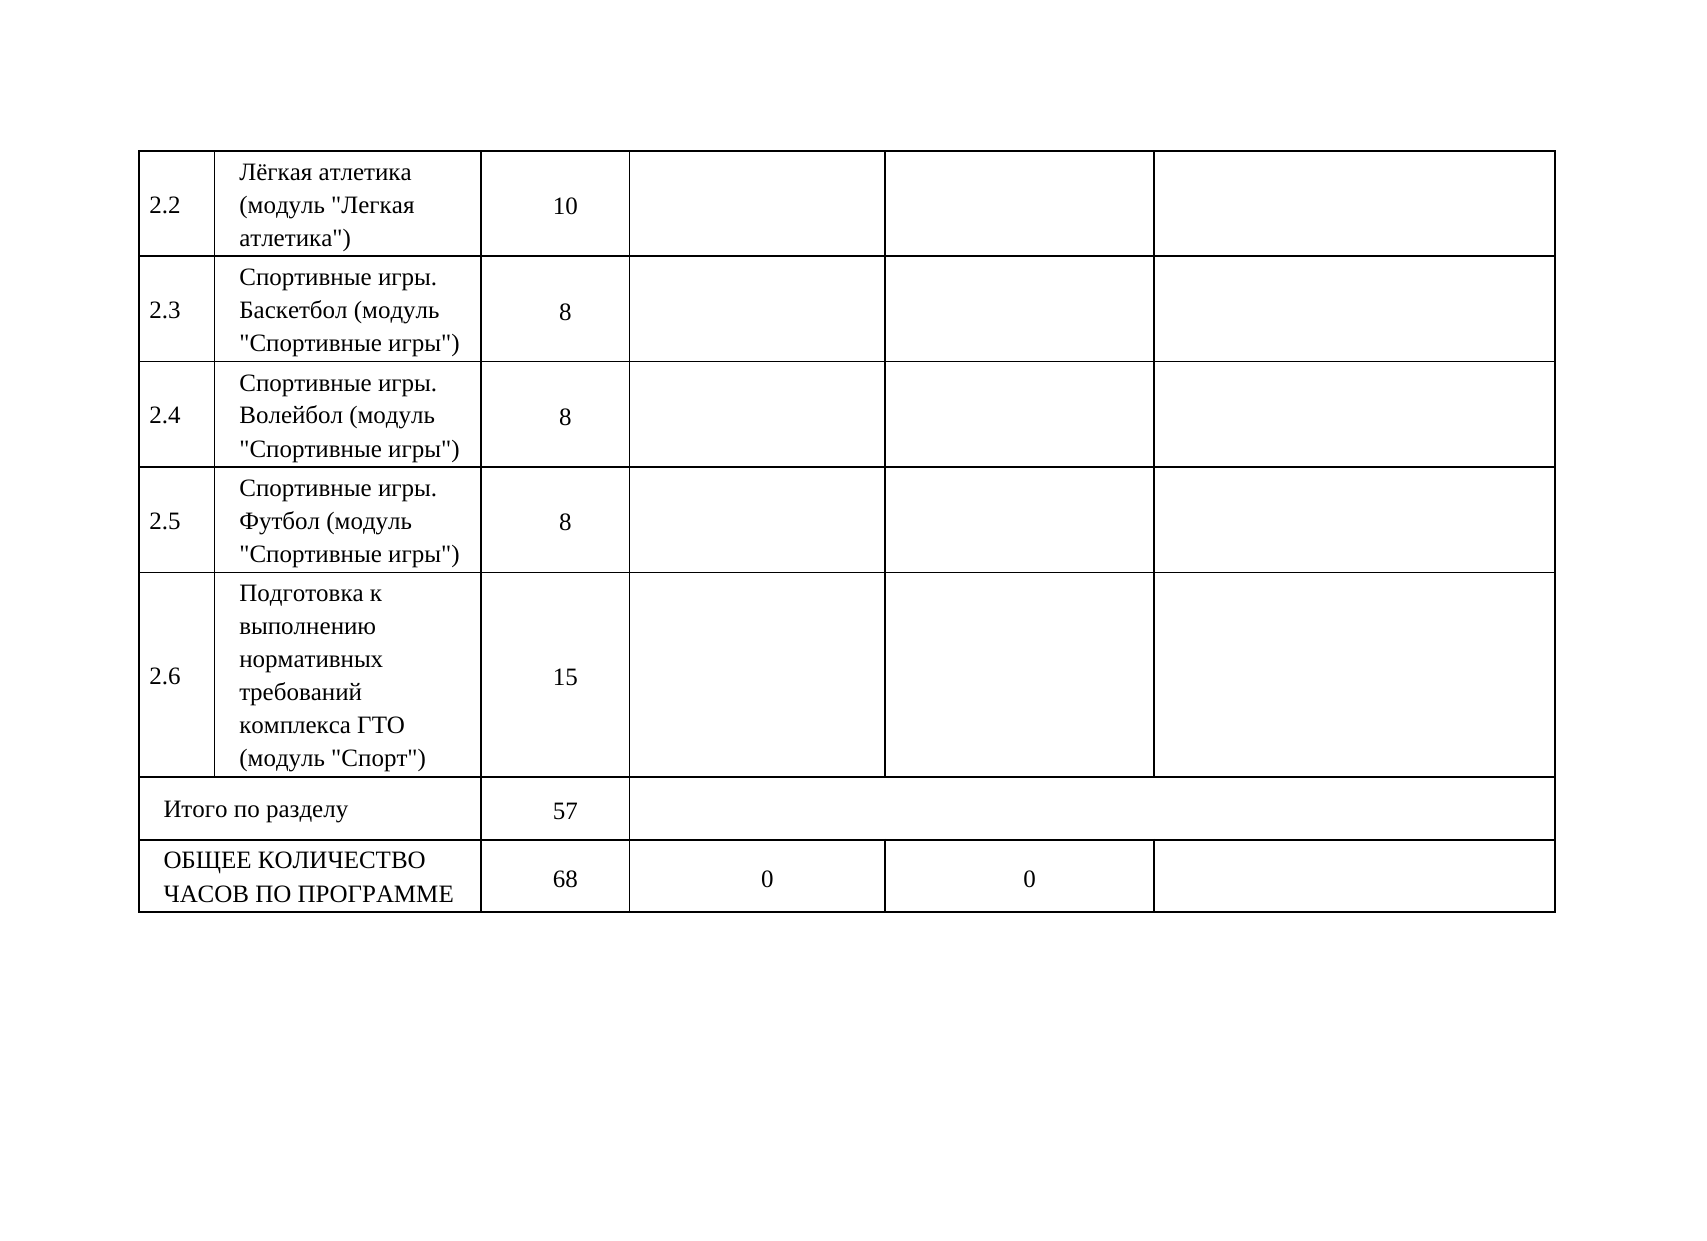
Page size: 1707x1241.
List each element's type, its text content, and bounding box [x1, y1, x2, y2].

table_cell [886, 573, 1153, 776]
table_cell Подготовка к выполнению нормативных требований комплекса ГТО (модуль "Спорт") [215, 573, 480, 776]
table_cell [1155, 468, 1554, 572]
table_cell [630, 152, 884, 255]
table_cell [630, 257, 884, 361]
table_cell 2.3 [140, 257, 214, 361]
table_cell [630, 573, 884, 776]
table_cell [1155, 152, 1554, 255]
table_cell [630, 468, 884, 572]
table_cell [1155, 362, 1554, 466]
table_cell [630, 778, 1554, 839]
table_cell Спортивные игры. Волейбол (модуль "Спортивные игры") [215, 362, 480, 466]
table_cell [886, 257, 1153, 361]
table_cell 0 [630, 841, 884, 911]
table_cell Спортивные игры. Баскетбол (модуль "Спортивные игры") [215, 257, 480, 361]
table_cell Лёгкая атлетика (модуль "Легкая атлетика") [215, 152, 480, 255]
table_cell [630, 362, 884, 466]
table_cell ОБЩЕЕ КОЛИЧЕСТВО ЧАСОВ ПО ПРОГРАММЕ [140, 841, 480, 911]
table_cell [1155, 573, 1554, 776]
table_cell 8 [482, 257, 629, 361]
table_cell 8 [482, 468, 629, 572]
table_cell 57 [482, 778, 629, 839]
table_cell 0 [886, 841, 1153, 911]
table_cell [886, 468, 1153, 572]
table_cell 2.4 [140, 362, 214, 466]
table_cell 2.6 [140, 573, 214, 776]
table_cell 2.2 [140, 152, 214, 255]
table_cell [1155, 257, 1554, 361]
table_cell Спортивные игры. Футбол (модуль "Спортивные игры") [215, 468, 480, 572]
table_cell 10 [482, 152, 629, 255]
table_cell 8 [482, 362, 629, 466]
table_cell Итого по разделу [140, 778, 480, 839]
table_cell [886, 362, 1153, 466]
table_cell [886, 152, 1153, 255]
table_cell [1155, 841, 1554, 911]
table_cell 68 [482, 841, 629, 911]
table_cell 15 [482, 573, 629, 776]
table_cell 2.5 [140, 468, 214, 572]
